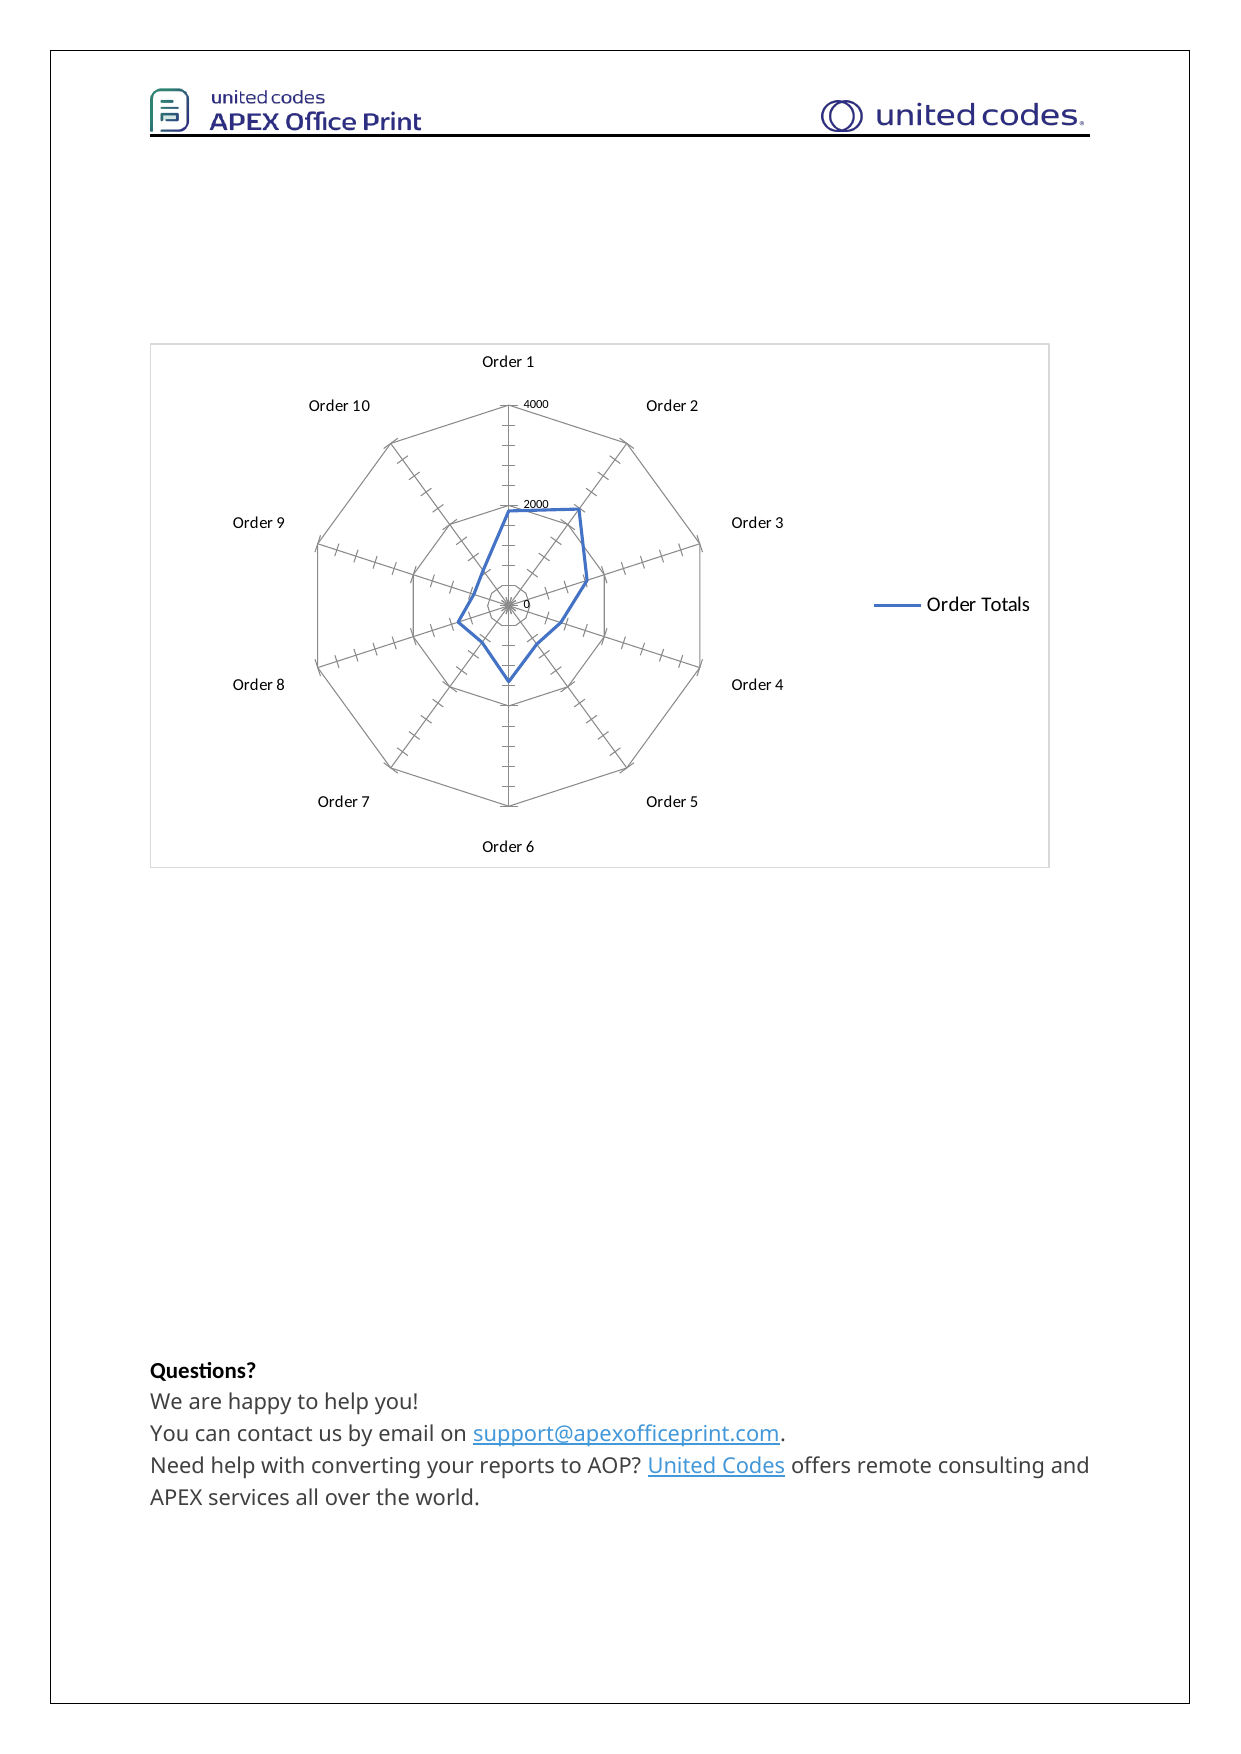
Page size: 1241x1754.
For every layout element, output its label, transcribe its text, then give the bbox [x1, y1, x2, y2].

picture [150, 88, 422, 132]
text Questions? We are happy to help you! You can contact us by email on support@apexofficeprint.com. Need help with converting your reports to AOP? United Codes offers remote consulting and APEX services all over the world. [150, 1356, 1090, 1542]
picture [819, 100, 1085, 132]
